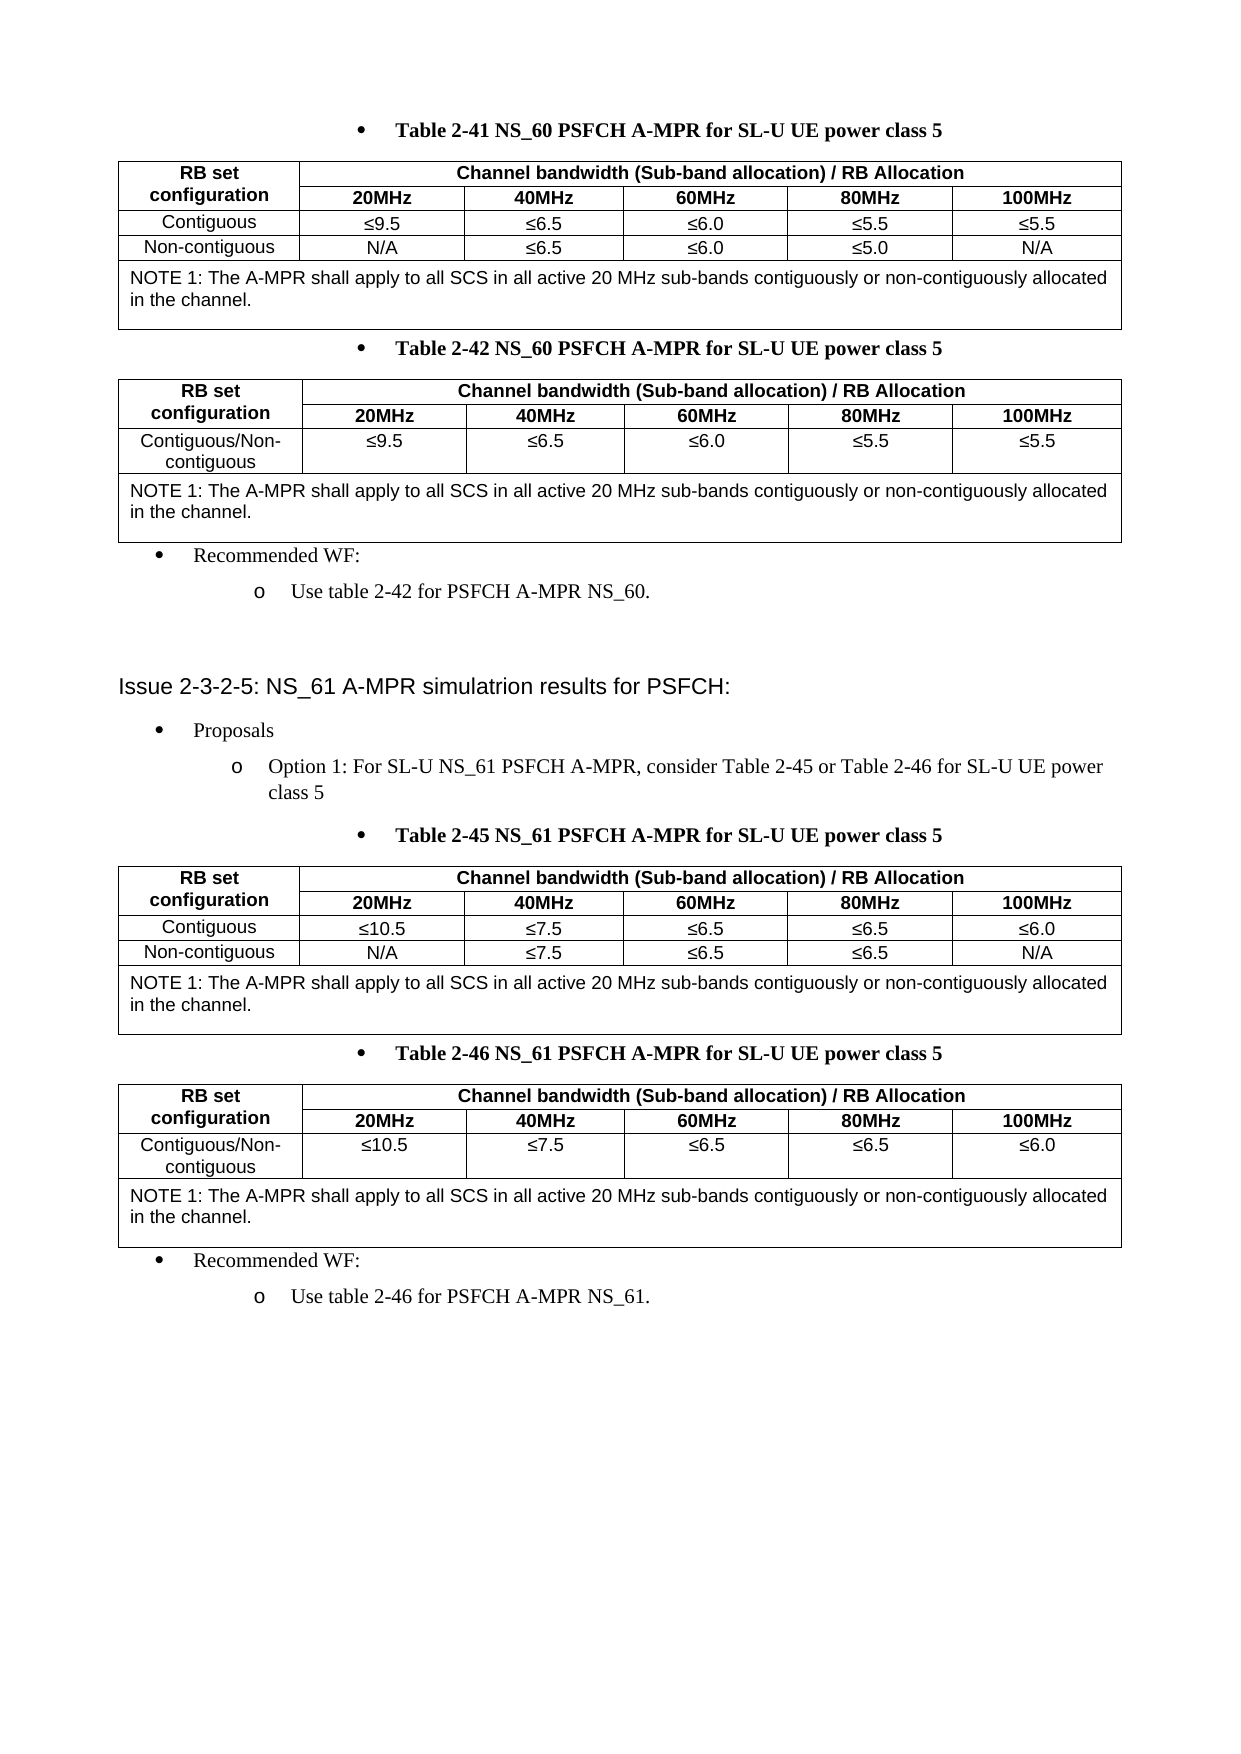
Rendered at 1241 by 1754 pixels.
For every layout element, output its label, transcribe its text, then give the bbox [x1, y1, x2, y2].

table_header Channel bandwidth (Sub-band allocation) / RB Allocation [303, 380, 1121, 404]
table_cell 80MHz [789, 1110, 952, 1133]
table_header Channel bandwidth (Sub-band allocation) / RB Allocation [303, 1085, 1121, 1108]
table_cell ≤9.5 [303, 429, 466, 472]
list Recommended WF: [156, 543, 1122, 567]
list Table 2-41 NS_60 PSFCH A-MPR for SL-U UE power class 5 [178, 118, 1122, 142]
table_cell 80MHz [788, 187, 952, 210]
table_cell ≤7.5 [465, 941, 623, 964]
list Recommended WF: [156, 1248, 1122, 1272]
table_cell ≤6.5 [465, 236, 623, 260]
table_header Channel bandwidth (Sub-band allocation) / RB Allocation [300, 162, 1121, 186]
table_cell NOTE 1: The A-MPR shall apply to all SCS in all active 20 MHz sub-bands contiguously or non-contiguously allocated in the channel. [119, 474, 1121, 542]
table_cell ≤7.5 [465, 916, 623, 940]
table_cell N/A [300, 236, 464, 260]
table_cell ≤6.0 [953, 916, 1121, 940]
table_cell ≤5.5 [789, 429, 952, 472]
list Option 1: For SL-U NS_61 PSFCH A-MPR, consider Table 2-45 or Table 2-46 for SL-U UE power class 5 [231, 754, 1122, 804]
table_cell 100MHz [953, 1110, 1121, 1133]
table_header RB set configuration [119, 1085, 302, 1133]
table_cell ≤6.5 [624, 916, 787, 940]
list Table 2-45 NS_61 PSFCH A-MPR for SL-U UE power class 5 [178, 823, 1122, 847]
list Use table 2-46 for PSFCH A-MPR NS_61. [253, 1284, 1122, 1310]
table_cell 20MHz [300, 187, 464, 210]
table_cell 40MHz [465, 187, 623, 210]
table_header RB set configuration [119, 380, 302, 428]
table_cell 100MHz [953, 405, 1121, 428]
table_cell ≤6.5 [624, 941, 787, 964]
table_cell ≤5.5 [953, 211, 1121, 235]
table_cell 80MHz [788, 892, 952, 915]
table_cell ≤6.5 [788, 941, 952, 964]
table_cell ≤6.5 [465, 211, 623, 235]
table_header RB set configuration [119, 867, 299, 915]
table_cell ≤6.5 [467, 429, 624, 472]
table_cell ≤7.5 [467, 1134, 624, 1177]
list Proposals [156, 718, 1122, 742]
table_cell Non-contiguous [119, 941, 299, 964]
table_cell N/A [953, 236, 1121, 260]
table_cell Contiguous [119, 211, 299, 235]
subtitle Issue 2-3-2-5: NS_61 A-MPR simulatrion results for PSFCH: [118, 673, 1122, 699]
table_cell ≤6.0 [624, 211, 787, 235]
table_header RB set configuration [119, 162, 299, 210]
table_cell ≤5.0 [788, 236, 952, 260]
table_cell ≤6.0 [624, 236, 787, 260]
table_cell 60MHz [625, 405, 788, 428]
table_cell Non-contiguous [119, 236, 299, 260]
table_cell 60MHz [625, 1110, 788, 1133]
table_cell ≤6.0 [625, 429, 788, 472]
table_cell N/A [953, 941, 1121, 964]
table_cell NOTE 1: The A-MPR shall apply to all SCS in all active 20 MHz sub-bands contiguously or non-contiguously allocated in the channel. [119, 261, 1121, 329]
table_cell 40MHz [465, 892, 623, 915]
table_cell Contiguous/Non-contiguous [119, 429, 302, 472]
table_cell 20MHz [300, 892, 464, 915]
table_cell ≤6.5 [788, 916, 952, 940]
table_cell 100MHz [953, 892, 1121, 915]
table_cell ≤6.0 [953, 1134, 1121, 1177]
table_cell 60MHz [624, 892, 787, 915]
table_cell Contiguous [119, 916, 299, 940]
table_cell ≤10.5 [303, 1134, 466, 1177]
table_cell 20MHz [303, 1110, 466, 1133]
table_cell 100MHz [953, 187, 1121, 210]
list Use table 2-42 for PSFCH A-MPR NS_60. [253, 579, 1122, 605]
list Table 2-46 NS_61 PSFCH A-MPR for SL-U UE power class 5 [178, 1041, 1122, 1065]
table_cell NOTE 1: The A-MPR shall apply to all SCS in all active 20 MHz sub-bands contiguously or non-contiguously allocated in the channel. [119, 966, 1121, 1034]
table_cell NOTE 1: The A-MPR shall apply to all SCS in all active 20 MHz sub-bands contiguously or non-contiguously allocated in the channel. [119, 1179, 1121, 1247]
table_cell 20MHz [303, 405, 466, 428]
table_cell N/A [300, 941, 464, 964]
table_cell ≤6.5 [789, 1134, 952, 1177]
table_cell ≤10.5 [300, 916, 464, 940]
table_cell 80MHz [789, 405, 952, 428]
table_header Channel bandwidth (Sub-band allocation) / RB Allocation [300, 867, 1121, 891]
list Table 2-42 NS_60 PSFCH A-MPR for SL-U UE power class 5 [178, 336, 1122, 360]
table_cell ≤5.5 [788, 211, 952, 235]
table_cell ≤6.5 [625, 1134, 788, 1177]
table_cell 60MHz [624, 187, 787, 210]
table_cell 40MHz [467, 405, 624, 428]
table_cell 40MHz [467, 1110, 624, 1133]
table_cell Contiguous/Non-contiguous [119, 1134, 302, 1177]
table_cell ≤9.5 [300, 211, 464, 235]
table_cell ≤5.5 [953, 429, 1121, 472]
